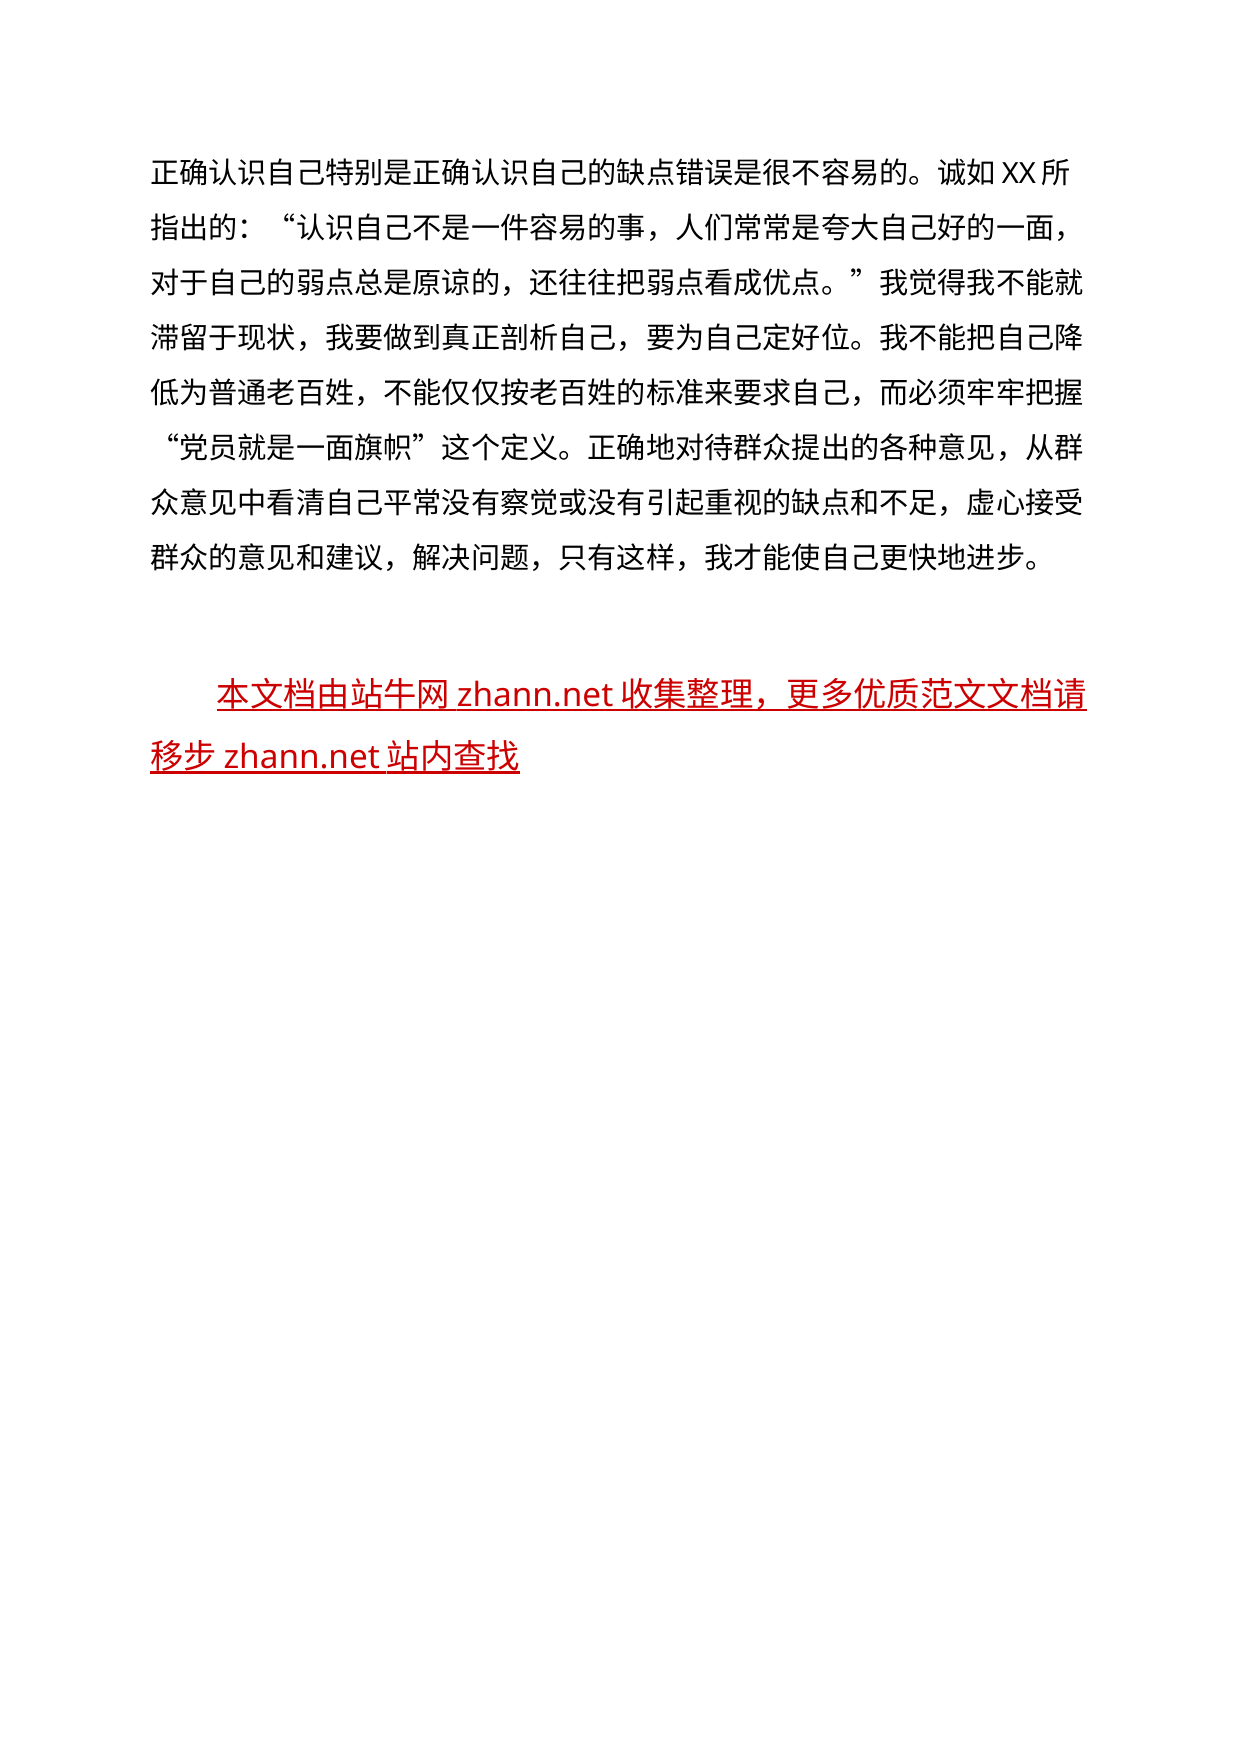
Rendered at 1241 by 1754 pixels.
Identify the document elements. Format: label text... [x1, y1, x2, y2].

text 本文档由站牛网zhann.net收集整理，更多优质范文文档请移步zhann.net站内查找 [150, 667, 1090, 779]
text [150, 150, 1090, 577]
